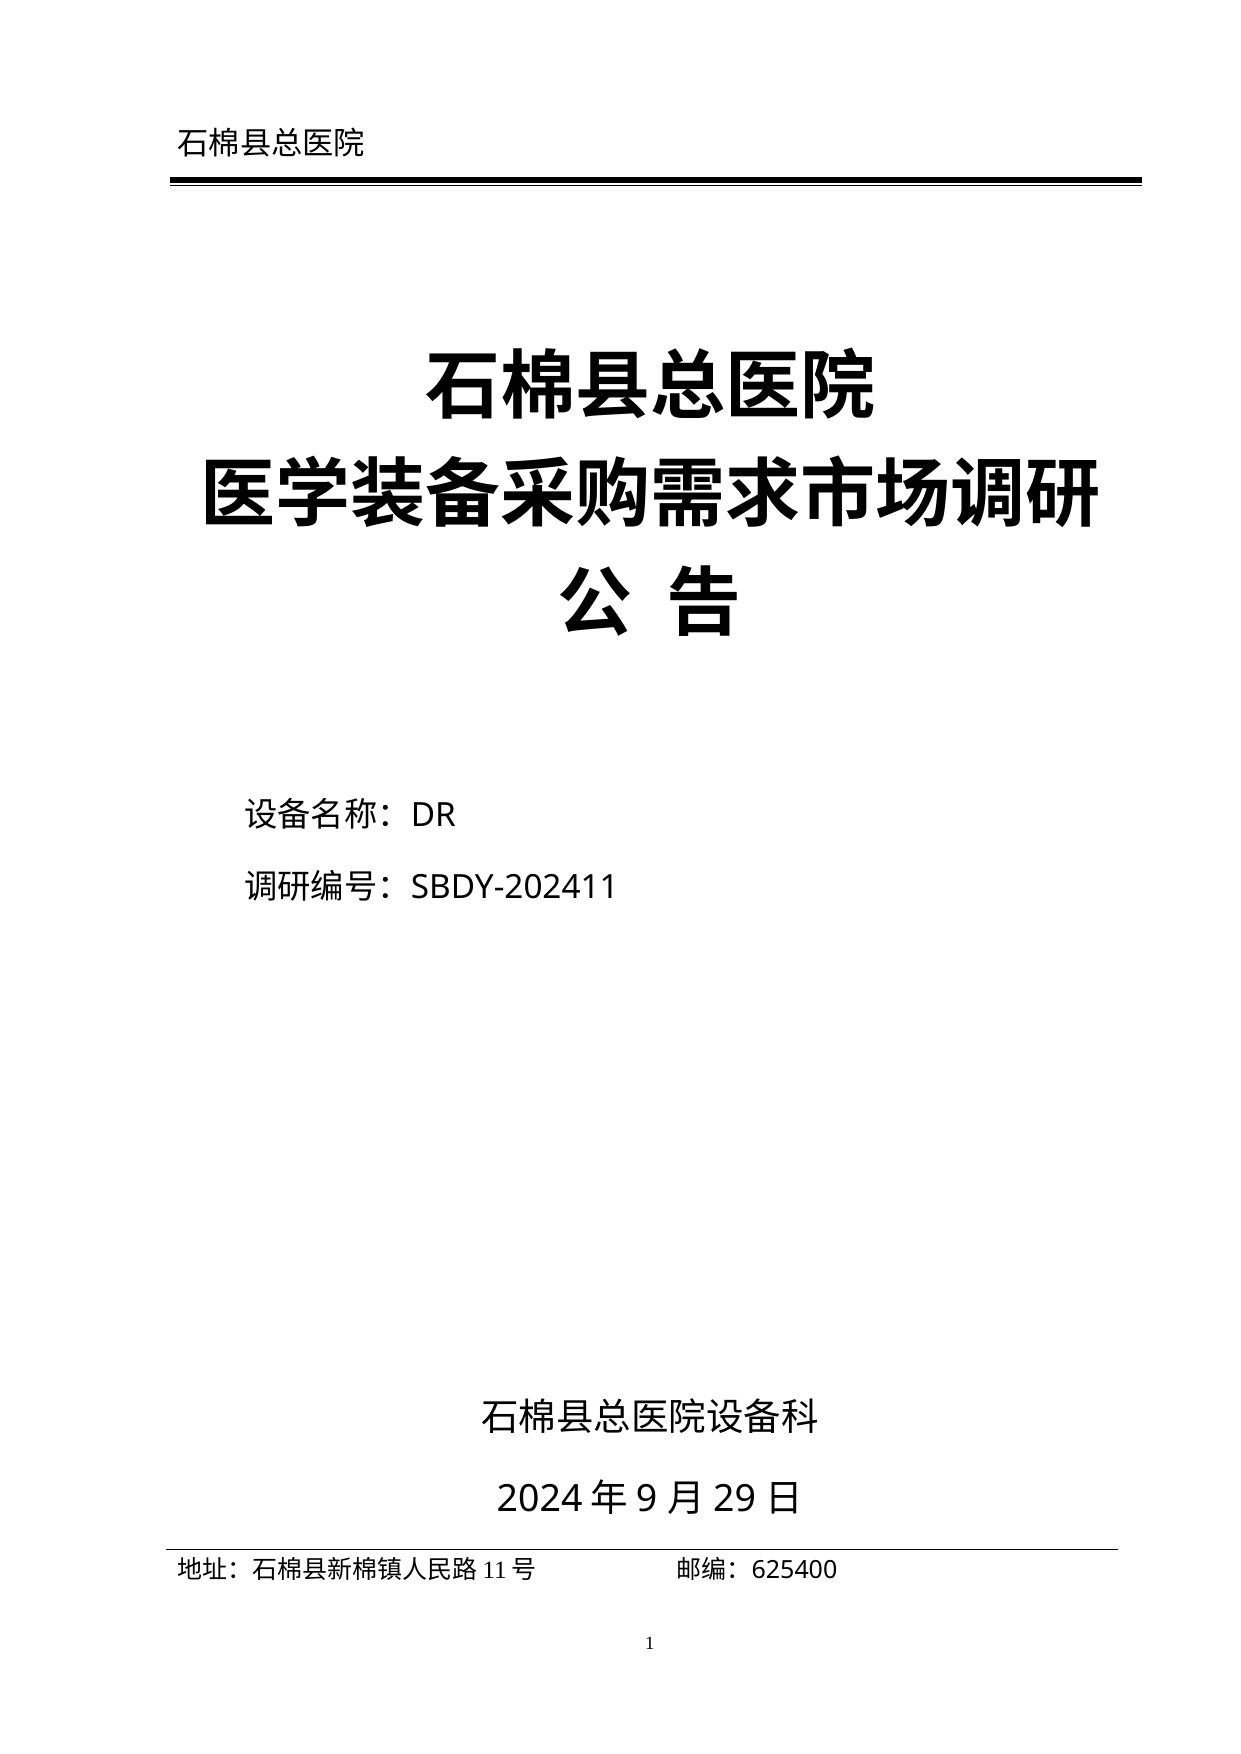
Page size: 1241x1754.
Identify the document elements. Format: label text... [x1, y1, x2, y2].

text 公 告 [177, 542, 1122, 651]
text 设备名称：DR [177, 787, 1122, 836]
text 医学装备采购需求市场调研 [177, 434, 1122, 542]
text 石棉县总医院设备科 [177, 1387, 1122, 1441]
text 调研编号：SBDY-202411 [177, 860, 1122, 908]
text 石棉县总医院 [177, 325, 1122, 434]
text 地址：石棉县新棉镇人民路11号 邮编：625400 [177, 1550, 1122, 1586]
text 2024年 9 月 29 日 [177, 1468, 1122, 1523]
